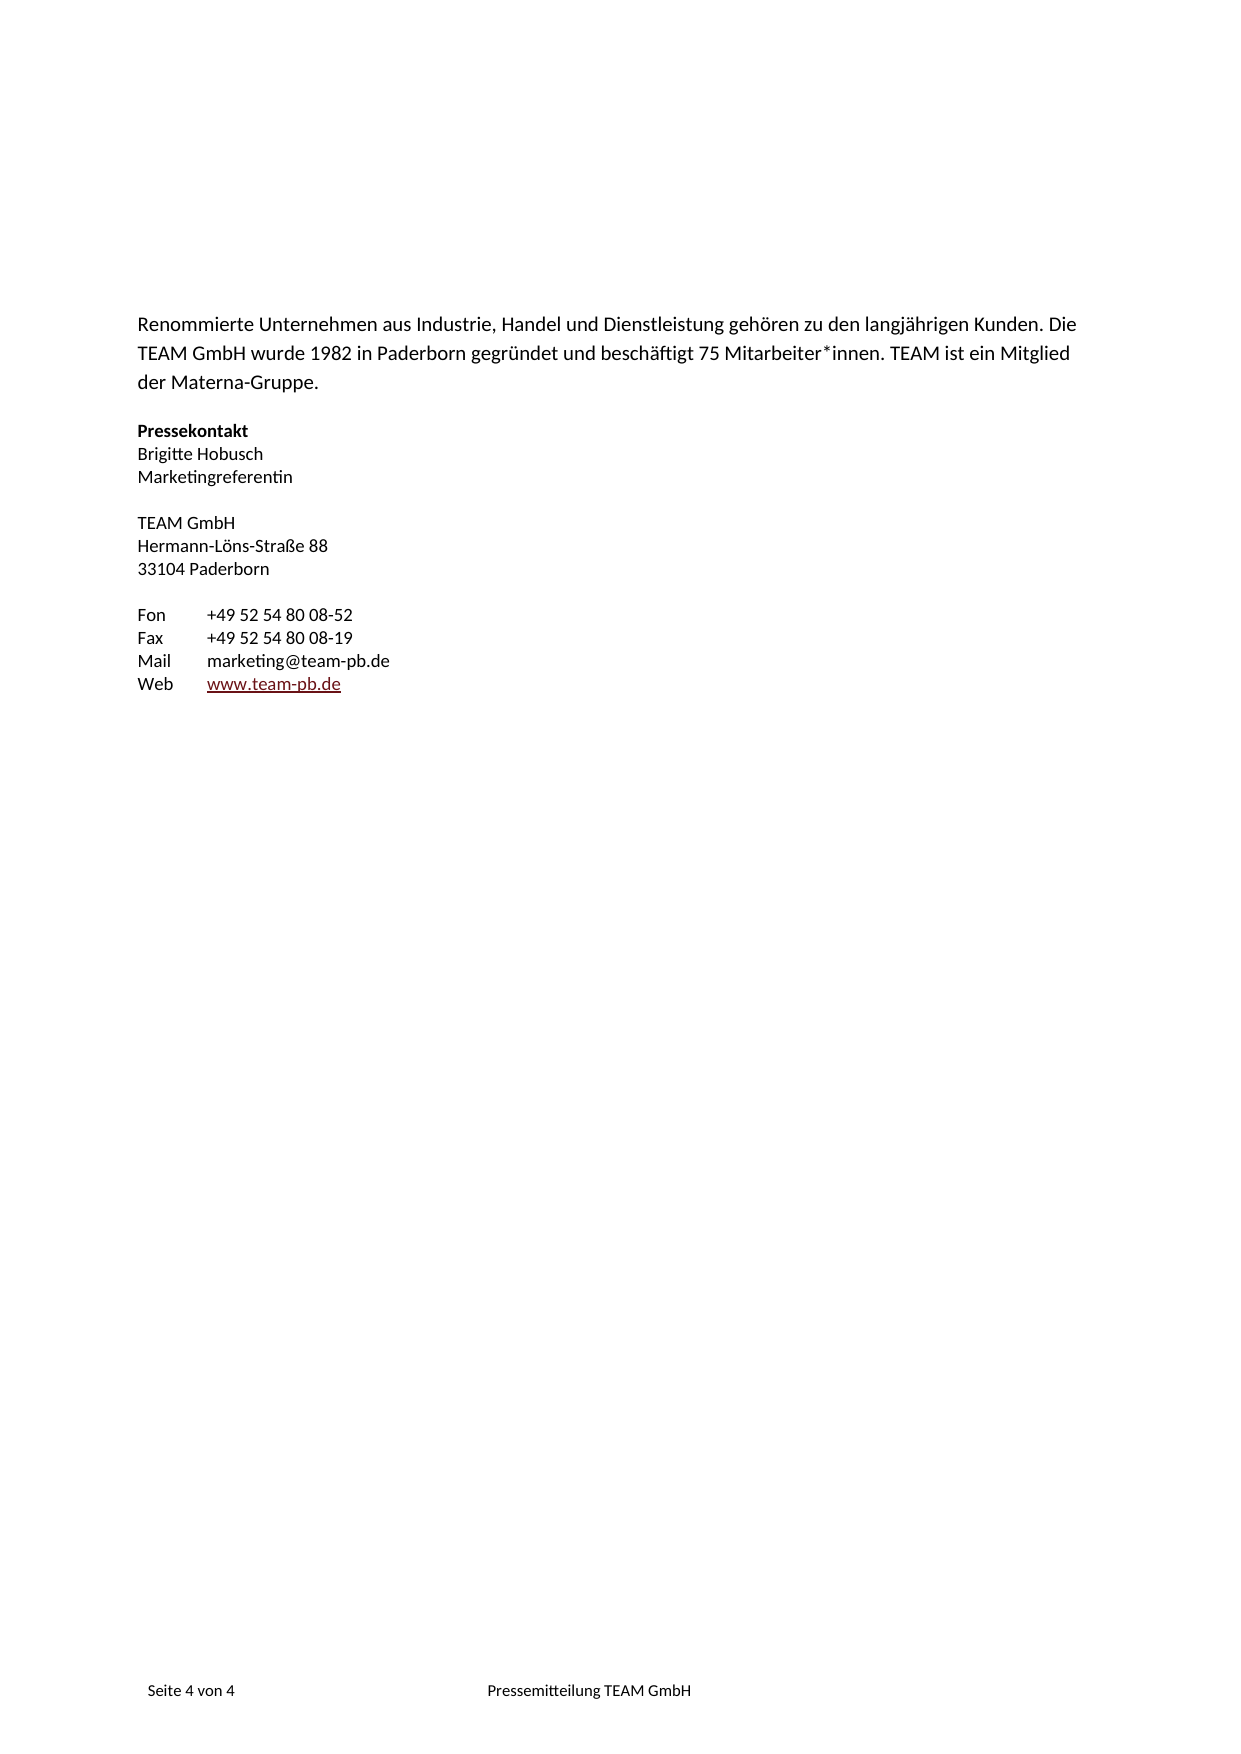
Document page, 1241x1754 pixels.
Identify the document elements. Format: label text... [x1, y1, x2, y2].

text Renommierte Unternehmen aus Industrie, Handel und Dienstleistung gehören zu den langjährigen Kunden. Die TEAM GmbH wurde 1982 in Paderborn gegründet und beschäftigt 75 Mitarbeiter*innen. TEAM ist ein Mitglied der Materna-Gruppe. [137, 307, 1092, 394]
text Hermann-Löns-Straße 88 [137, 534, 1092, 557]
text Marketingreferentin [137, 465, 1092, 488]
text Brigitte Hobusch [137, 442, 1092, 465]
text Fax +49 52 54 80 08-19 [137, 626, 1092, 649]
text 33104 Paderborn [137, 557, 1092, 580]
text Fon +49 52 54 80 08-52 [137, 603, 1092, 626]
text TEAM GmbH [137, 511, 1092, 534]
text Web www.team-pb.de [137, 672, 1092, 694]
text Pressekontakt [137, 419, 1092, 442]
text Mail marketing@team-pb.de [137, 649, 1092, 672]
